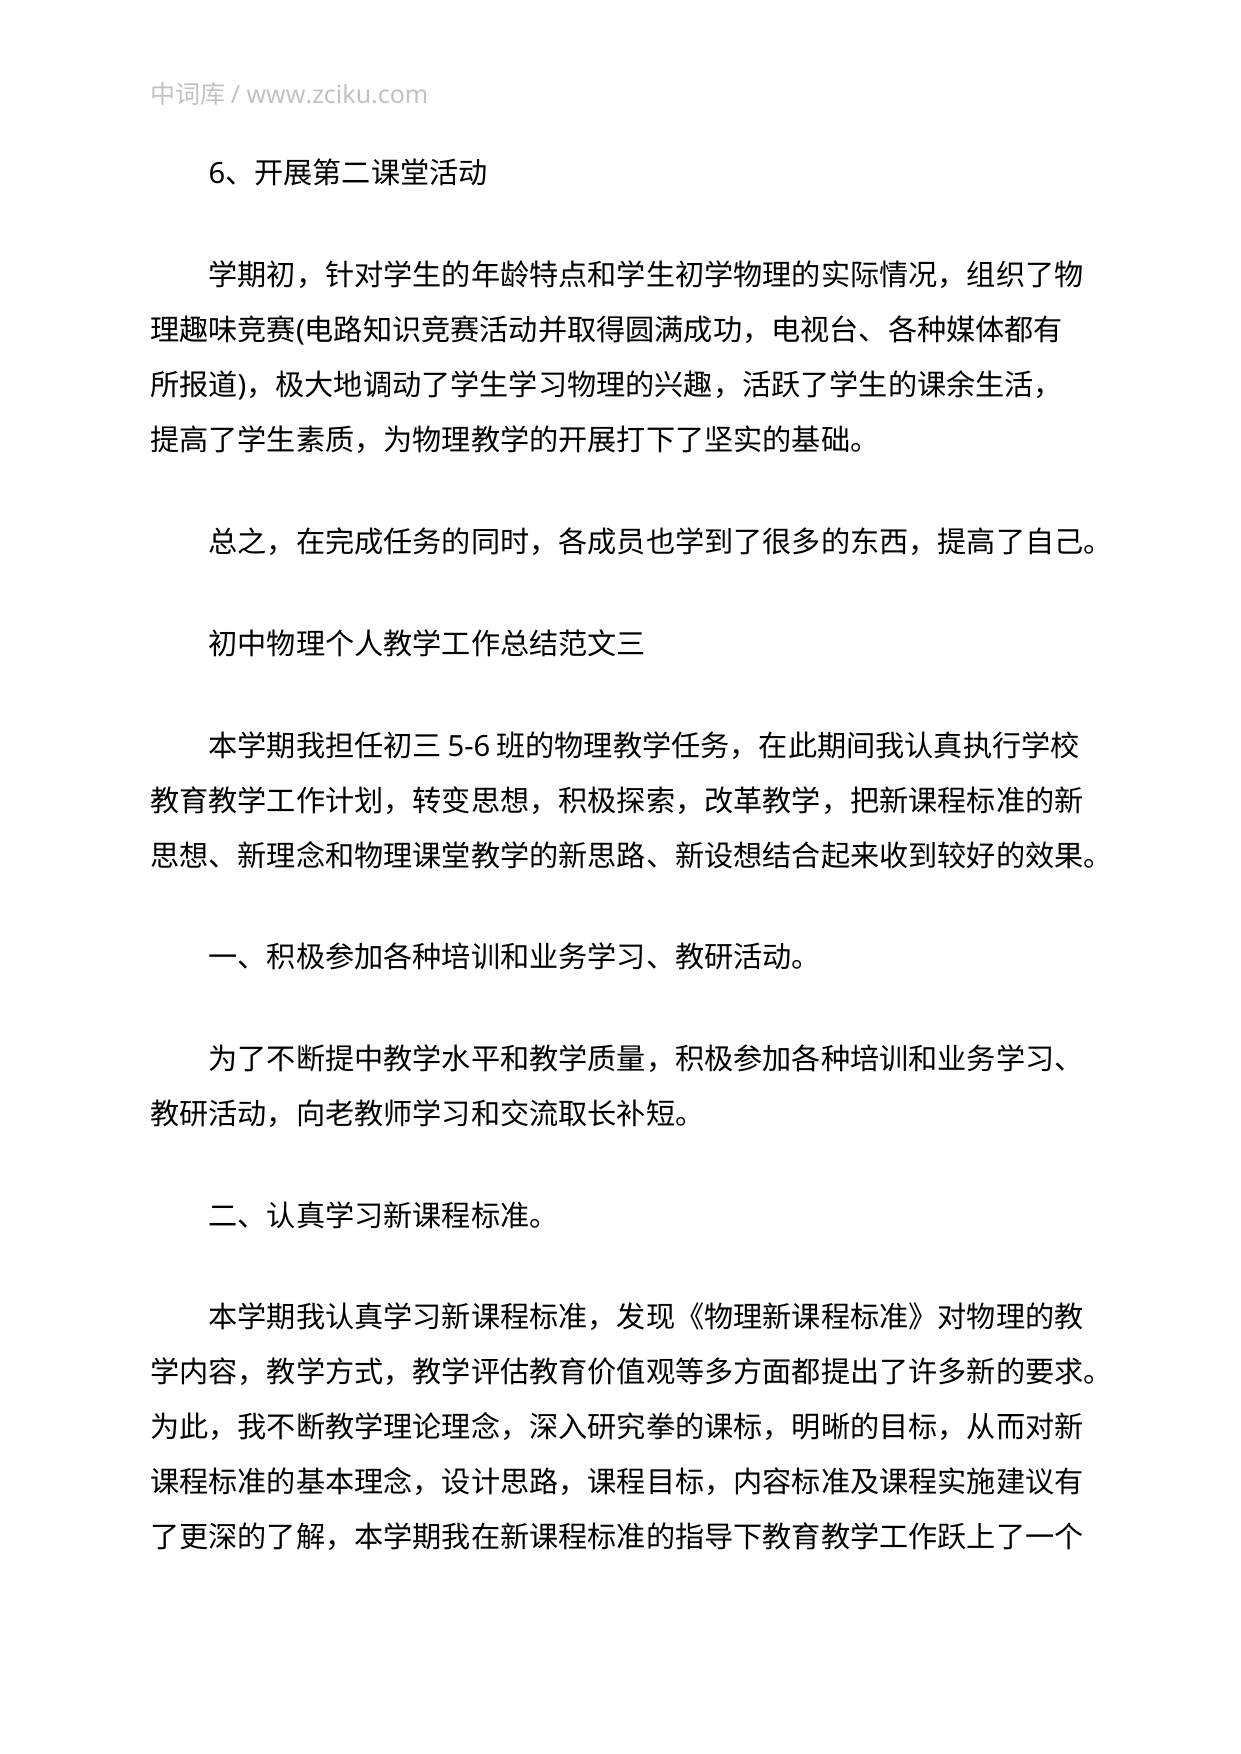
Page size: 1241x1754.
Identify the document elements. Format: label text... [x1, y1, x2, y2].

text 6、开展第二课堂活动 [150, 150, 1090, 192]
text 本学期我担任初三5-6班的物理教学任务，在此期间我认真执行学校教育教学工作计划，转变思想，积极探索，改革教学，把新课程标准的新思想、新理念和物理课堂教学的新思路、新设想结合起来收到较好的效果。 [150, 722, 1090, 874]
text 二、认真学习新课程标准。 [150, 1192, 1090, 1234]
text 为了不断提中教学水平和教学质量，积极参加各种培训和业务学习、教研活动，向老教师学习和交流取长补短。 [150, 1036, 1090, 1133]
text 学期初，针对学生的年龄特点和学生初学物理的实际情况，组织了物理趣味竞赛(电路知识竞赛活动并取得圆满成功，电视台、各种媒体都有所报道)，极大地调动了学生学习物理的兴趣，活跃了学生的课余生活，提高了学生素质，为物理教学的开展打下了坚实的基础。 [150, 252, 1090, 459]
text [150, 1294, 1090, 1556]
text 初中物理个人教学工作总结范文三 [150, 620, 1090, 663]
text 一、积极参加各种培训和业务学习、教研活动。 [150, 934, 1090, 976]
text 总之，在完成任务的同时，各成员也学到了很多的东西，提高了自己。 [150, 519, 1090, 561]
